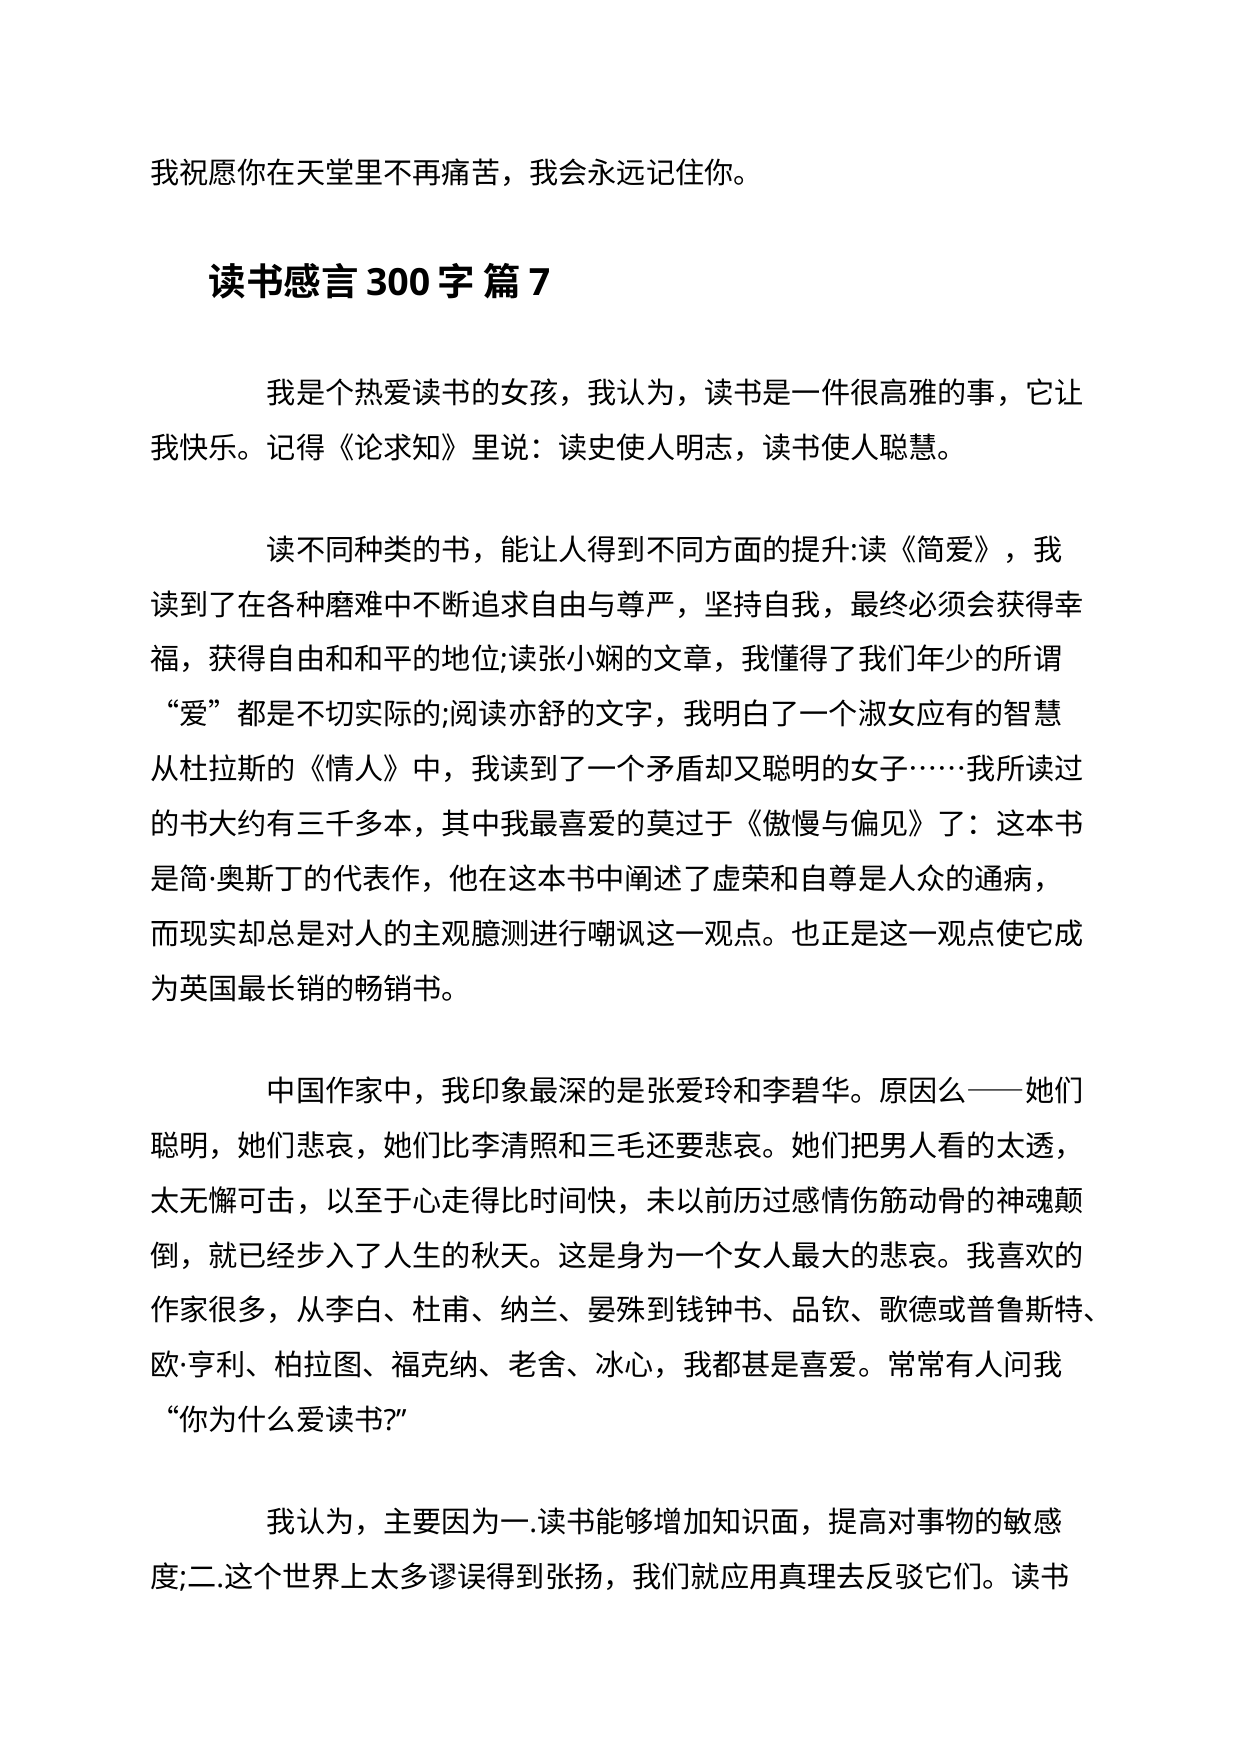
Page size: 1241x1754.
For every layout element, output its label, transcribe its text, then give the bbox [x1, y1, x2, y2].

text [150, 1499, 1090, 1596]
text 我是个热爱读书的女孩，我认为，读书是一件很高雅的事，它让我快乐。记得《论求知》里说：读史使人明志，读书使人聪慧。 [150, 369, 1090, 467]
text 中国作家中，我印象最深的是张爱玲和李碧华。原因么——她们聪明，她们悲哀，她们比李清照和三毛还要悲哀。她们把男人看的太透，太无懈可击，以至于心走得比时间快，未以前历过感情伤筋动骨的神魂颠倒，就已经步入了人生的秋天。这是身为一个女人最大的悲哀。我喜欢的作家很多，从李白、杜甫、纳兰、晏殊到钱钟书、品钦、歌德或普鲁斯特、欧·亨利、柏拉图、福克纳、老舍、冰心，我都甚是喜爱。常常有人问我“你为什么爱读书?” [150, 1067, 1090, 1439]
text 读不同种类的书，能让人得到不同方面的提升:读《简爱》，我读到了在各种磨难中不断追求自由与尊严，坚持自我，最终必须会获得幸福，获得自由和和平的地位;读张小娴的文章，我懂得了我们年少的所谓“爱”都是不切实际的;阅读亦舒的文字，我明白了一个淑女应有的智慧从杜拉斯的《情人》中，我读到了一个矛盾却又聪明的女子……我所读过的书大约有三千多本，其中我最喜爱的莫过于《傲慢与偏见》了：这本书是简·奥斯丁的代表作，他在这本书中阐述了虚荣和自尊是人众的通病，而现实却总是对人的主观臆测进行嘲讽这一观点。也正是这一观点使它成为英国最长销的畅销书。 [150, 526, 1090, 1008]
text 读书感言300字 篇7 [150, 252, 1090, 306]
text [150, 150, 1090, 192]
